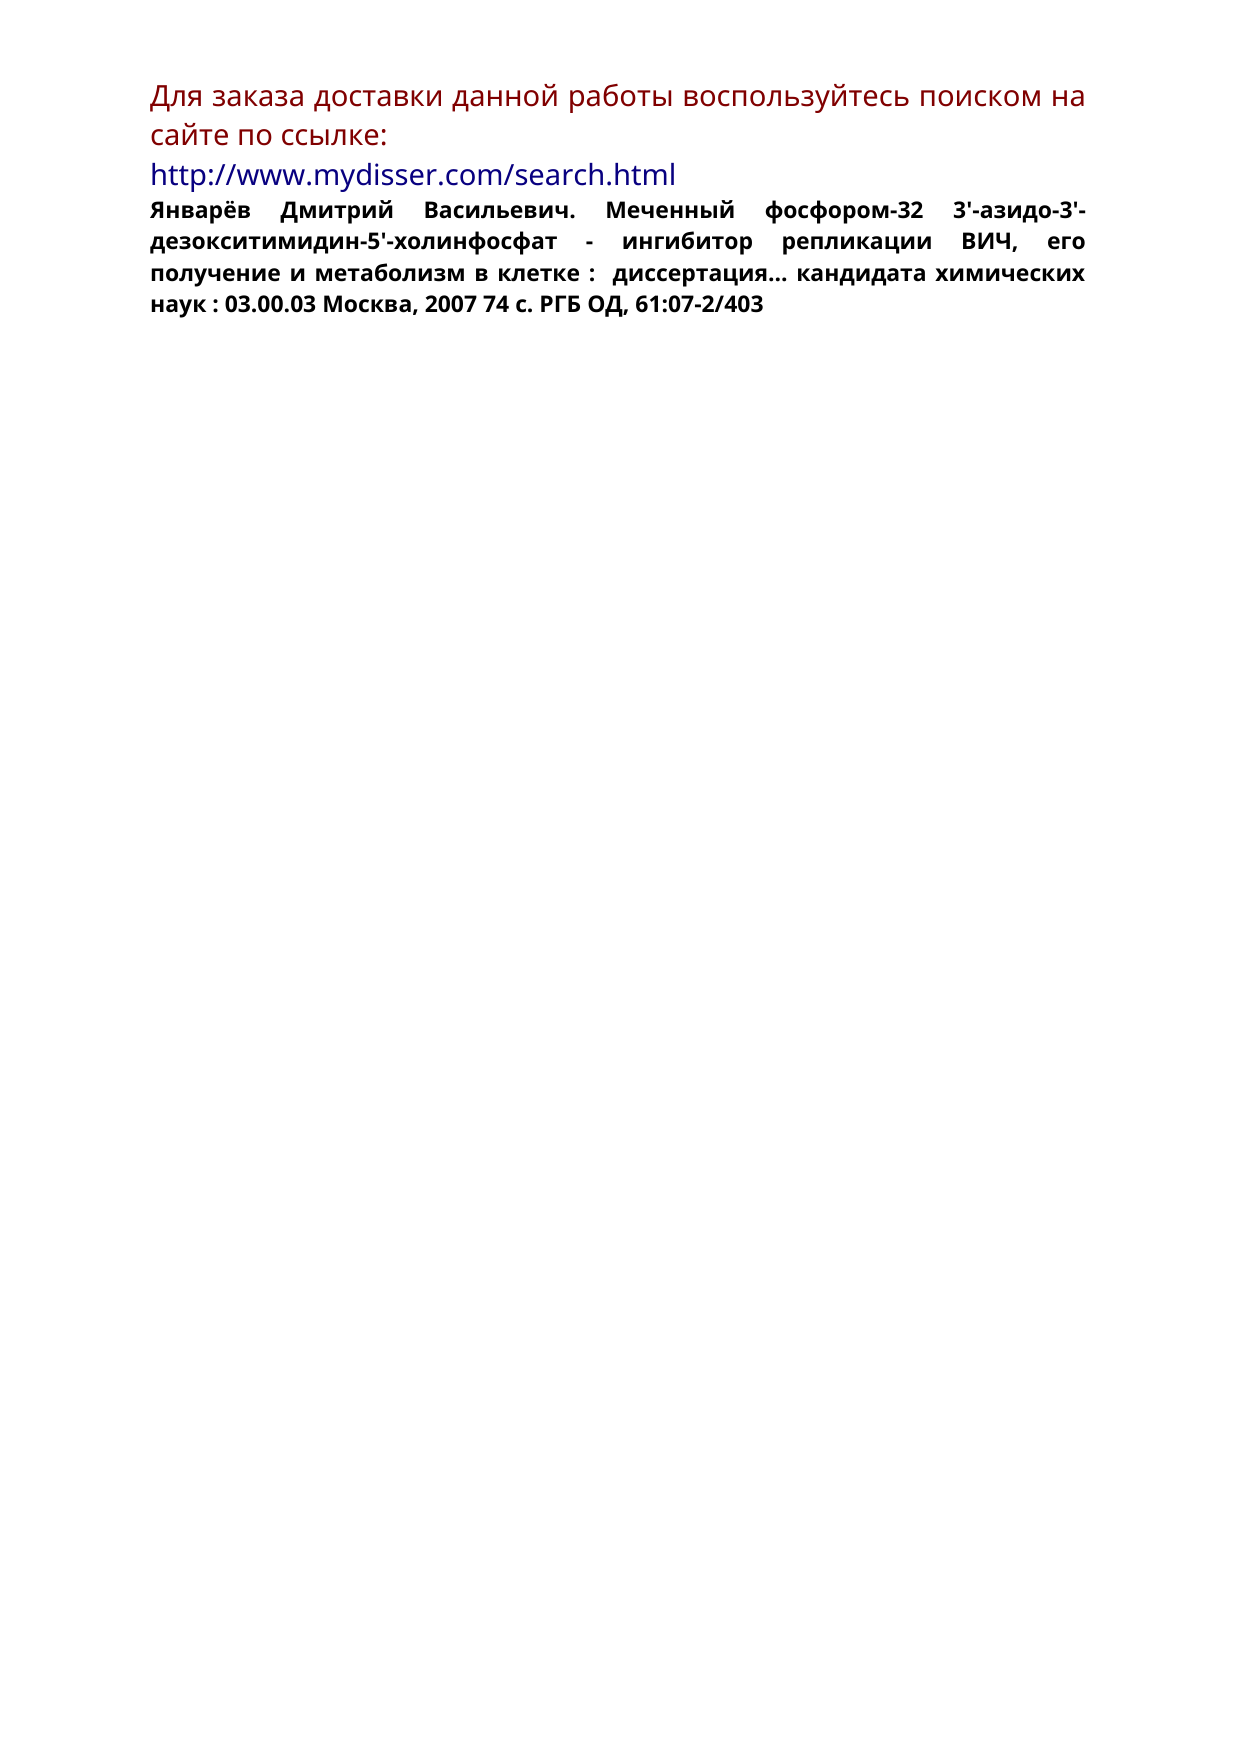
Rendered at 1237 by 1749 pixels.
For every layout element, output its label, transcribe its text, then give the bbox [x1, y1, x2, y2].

text Январёв Дмитрий Васильевич. Меченный фосфором-32 3'-азидо-3'-дезокситимидин-5'-холинфосфат - ингибитор репликации ВИЧ, его получение и метаболизм в клетке : диссертация... кандидата химических наук : 03.00.03 Москва, 2007 74 с. РГБ ОД, 61:07-2/403 [150, 194, 1086, 319]
